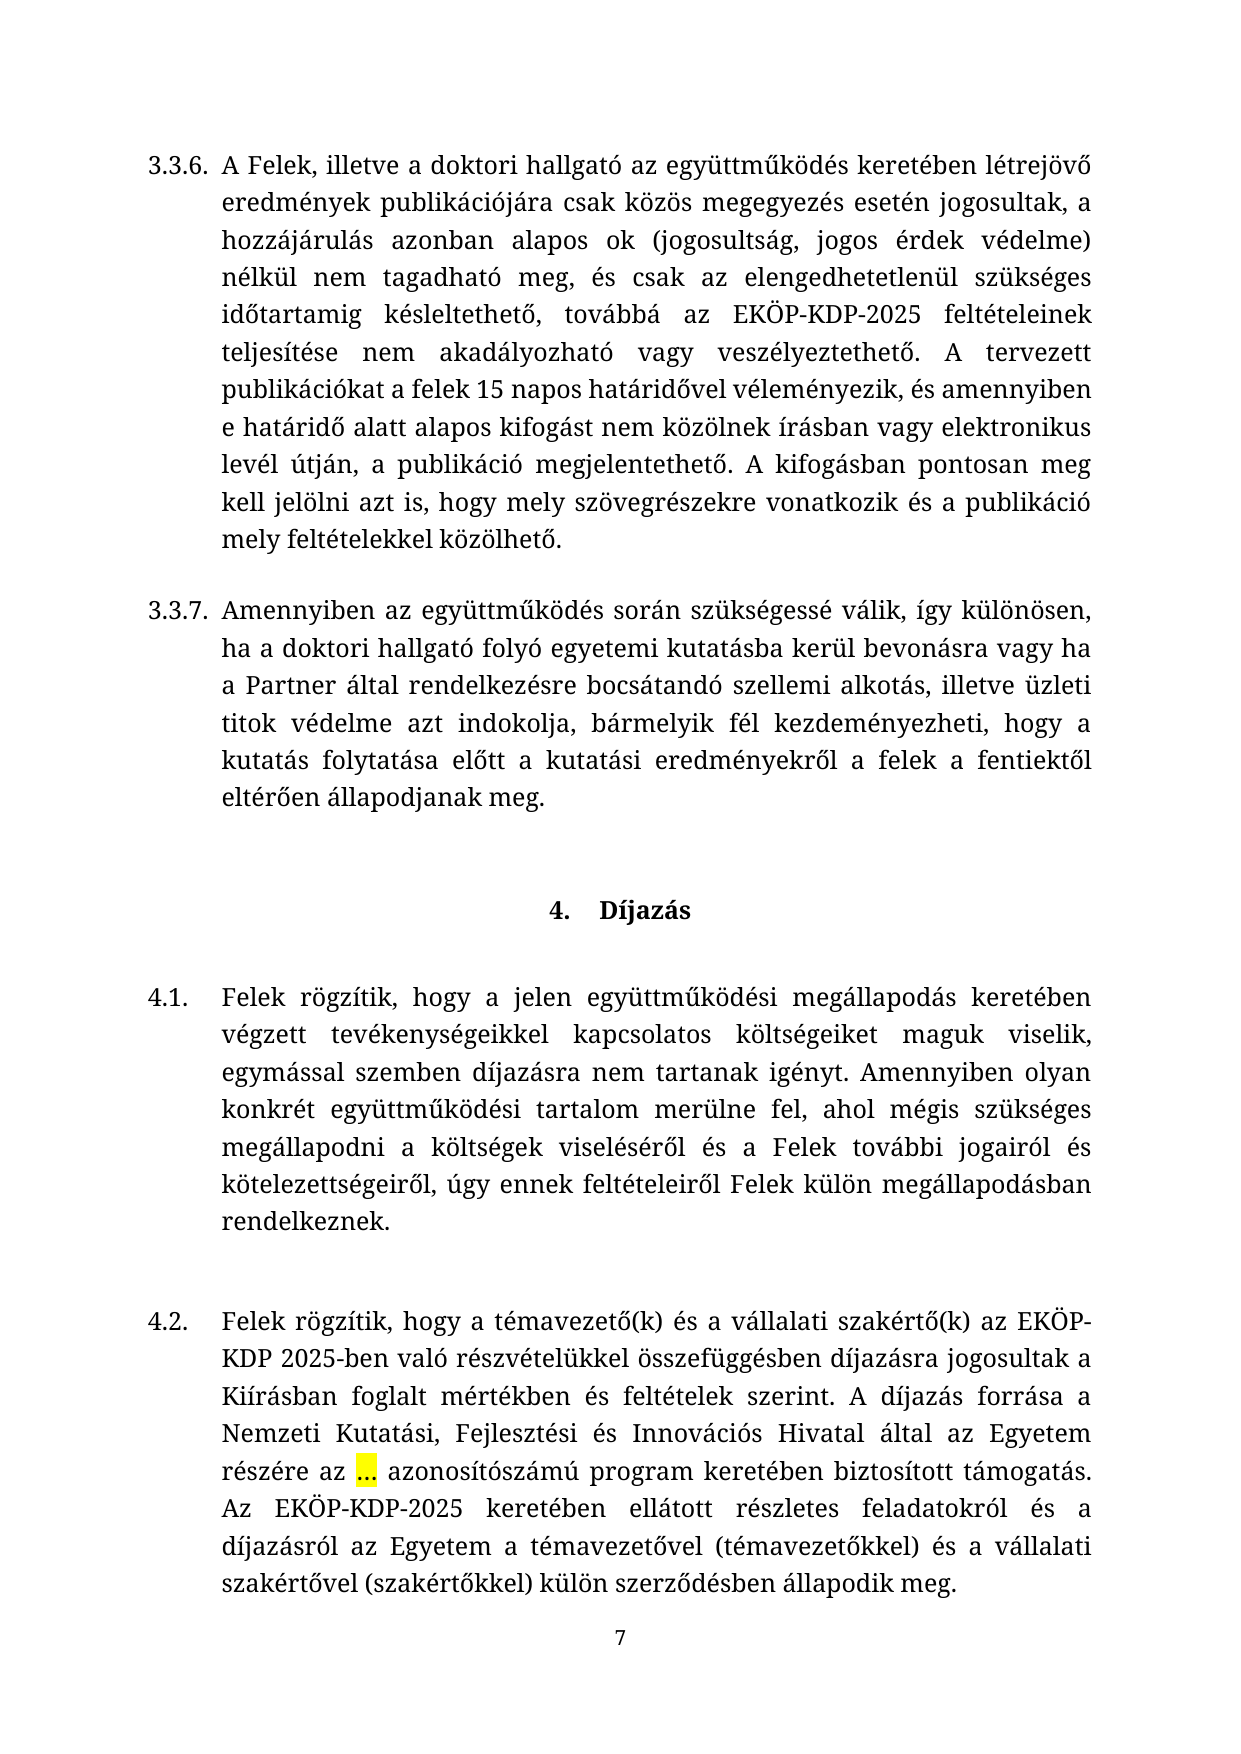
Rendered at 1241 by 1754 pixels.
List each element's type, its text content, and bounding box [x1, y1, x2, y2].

list Amennyiben az együttműködés során szükségessé válik, így különösen, ha a doktori hallgató folyó egyetemi kutatásba kerül bevonásra vagy ha a Partner által rendelkezésre bocsátandó szellemi alkotás, illetve üzleti titok védelme azt indokolja, bármelyik fél kezdeményezheti, hogy a kutatás folytatása előtt a kutatási eredményekről a felek a fentiektől eltérően állapodjanak meg. [148, 593, 1093, 814]
list A Felek, illetve a doktori hallgató az együttműködés keretében létrejövő eredmények publikációjára csak közös megegyezés esetén jogosultak, a hozzájárulás azonban alapos ok (jogosultság, jogos érdek védelme) nélkül nem tagadható meg, és csak az elengedhetetlenül szükséges időtartamig késleltethető, továbbá az EKÖP-KDP-2025 feltételeinek teljesítése nem akadályozható vagy veszélyeztethető. A tervezett publikációkat a felek 15 napos határidővel véleményezik, és amennyiben e határidő alatt alapos kifogást nem közölnek írásban vagy elektronikus levél útján, a publikáció megjelentethető. A kifogásban pontosan meg kell jelölni azt is, hogy mely szövegrészekre vonatkozik és a publikáció mely feltételekkel közölhető. [148, 148, 1093, 556]
text 4.2. Felek rögzítik, hogy a témavezető(k) és a vállalati szakértő(k) az EKÖP-KDP 2025-ben való részvételükkel összefüggésben díjazásra jogosultak a Kiírásban foglalt mértékben és feltételek szerint. A díjazás forrása a Nemzeti Kutatási, Fejlesztési és Innovációs Hivatal által az Egyetem részére az … azonosítószámú program keretében biztosított támogatás. Az EKÖP-KDP-2025 keretében ellátott részletes feladatokról és a díjazásról az Egyetem a témavezetővel (témavezetőkkel) és a vállalati szakértővel (szakértőkkel) külön szerződésben állapodik meg. [148, 1304, 1093, 1599]
list Díjazás [148, 892, 1093, 926]
text 4.1. Felek rögzítik, hogy a jelen együttműködési megállapodás keretében végzett tevékenységeikkel kapcsolatos költségeiket maguk viselik, egymással szemben díjazásra nem tartanak igényt. Amennyiben olyan konkrét együttműködési tartalom merülne fel, ahol mégis szükséges megállapodni a költségek viseléséről és a Felek további jogairól és kötelezettségeiről, úgy ennek feltételeiről Felek külön megállapodásban rendelkeznek. [148, 979, 1093, 1238]
